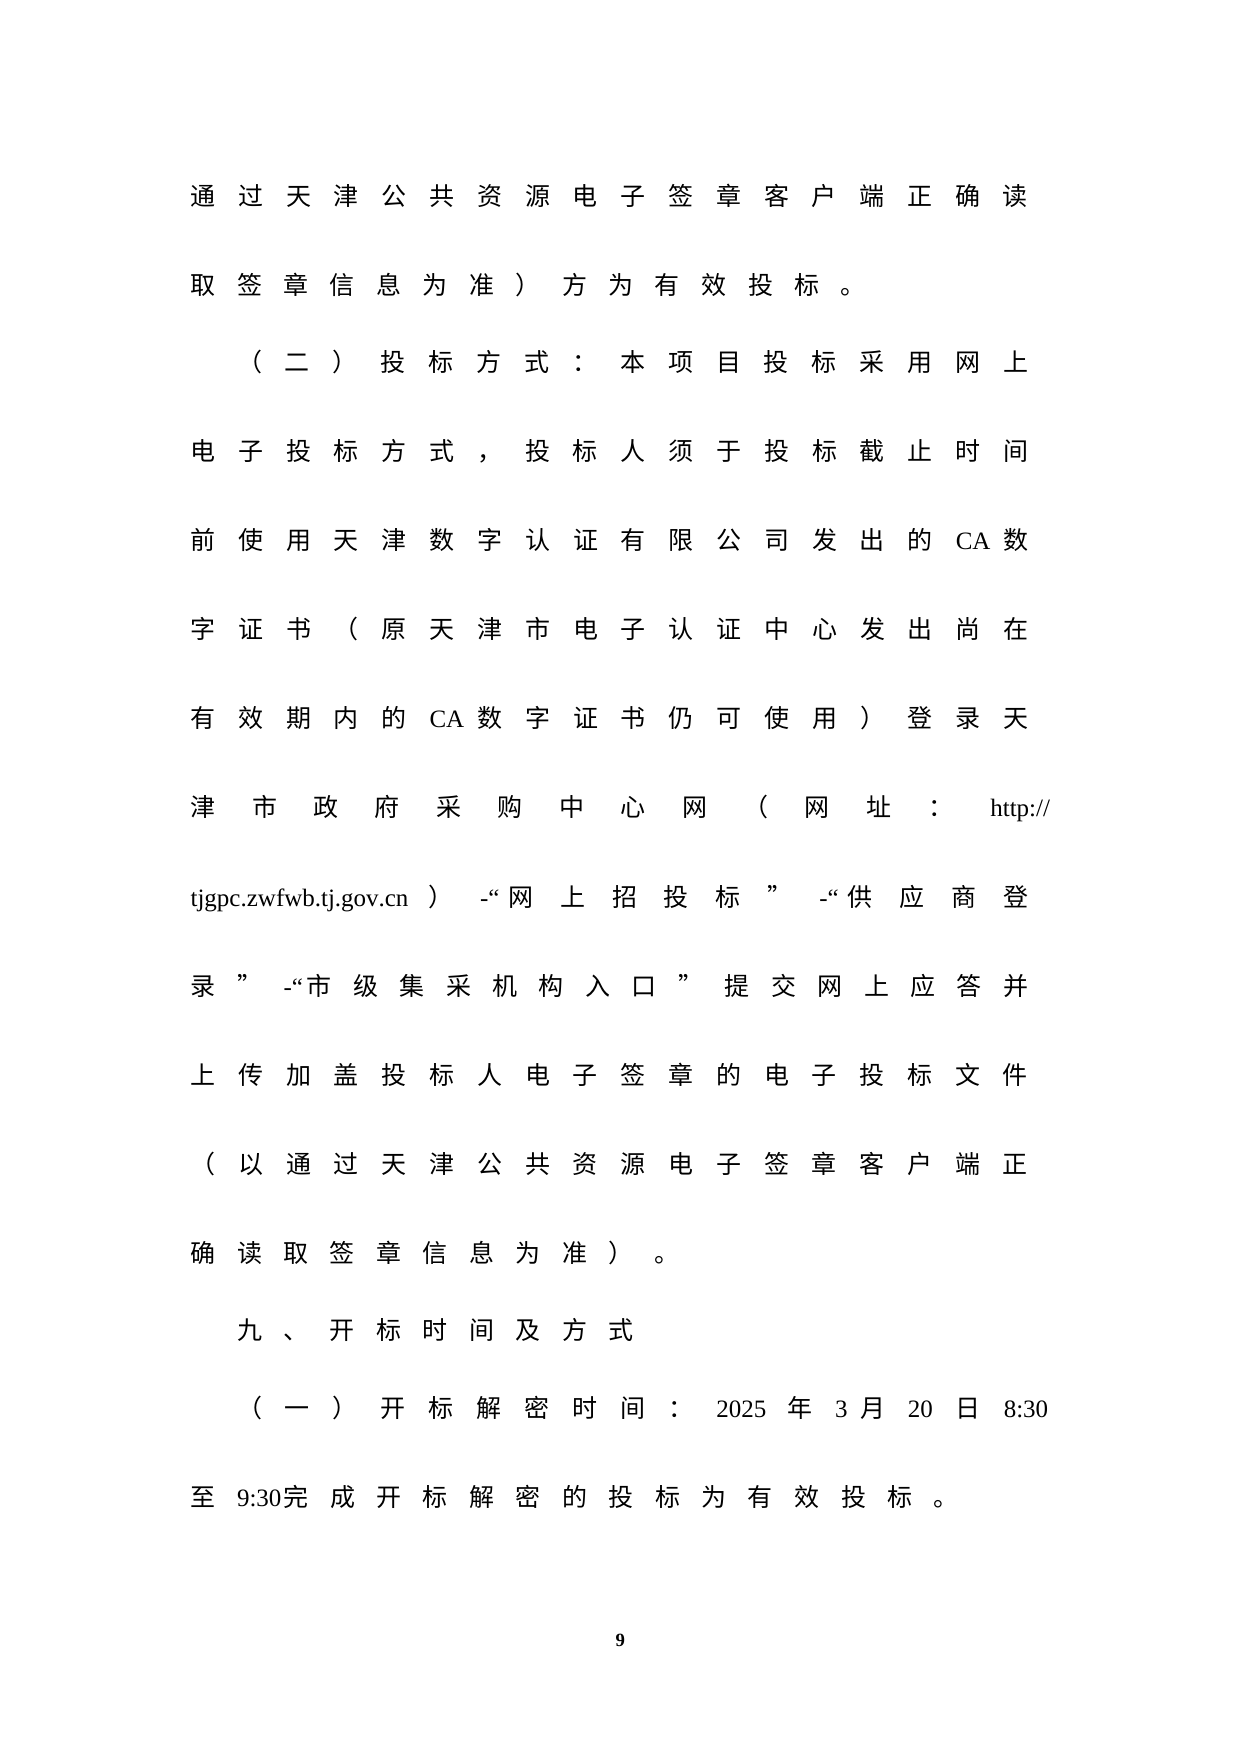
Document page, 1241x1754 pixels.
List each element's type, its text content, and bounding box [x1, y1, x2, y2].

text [190, 164, 1050, 313]
text （一）开标解密时间：2025年3月20日8:30至9:30完成开标解密的投标为有效投标。 [190, 1377, 1050, 1525]
text 九、开标时间及方式 [190, 1299, 1050, 1358]
text （二）投标方式：本项目投标采用网上电子投标方式，投标人须于投标截止时间前使用天津数字认证有限公司发出的CA数字证书（原天津市电子认证中心发出尚在有效期内的CA数字证书仍可使用）登录天津市政府采购中心网（网址：http://tjgpc.zwfwb.tj.gov.cn）-“网上招投标”-“供应商登录”-“市级集采机构入口”提交网上应答并上传加盖投标人电子签章的电子投标文件（以通过天津公共资源电子签章客户端正确读取签章信息为准）。 [190, 331, 1050, 1281]
